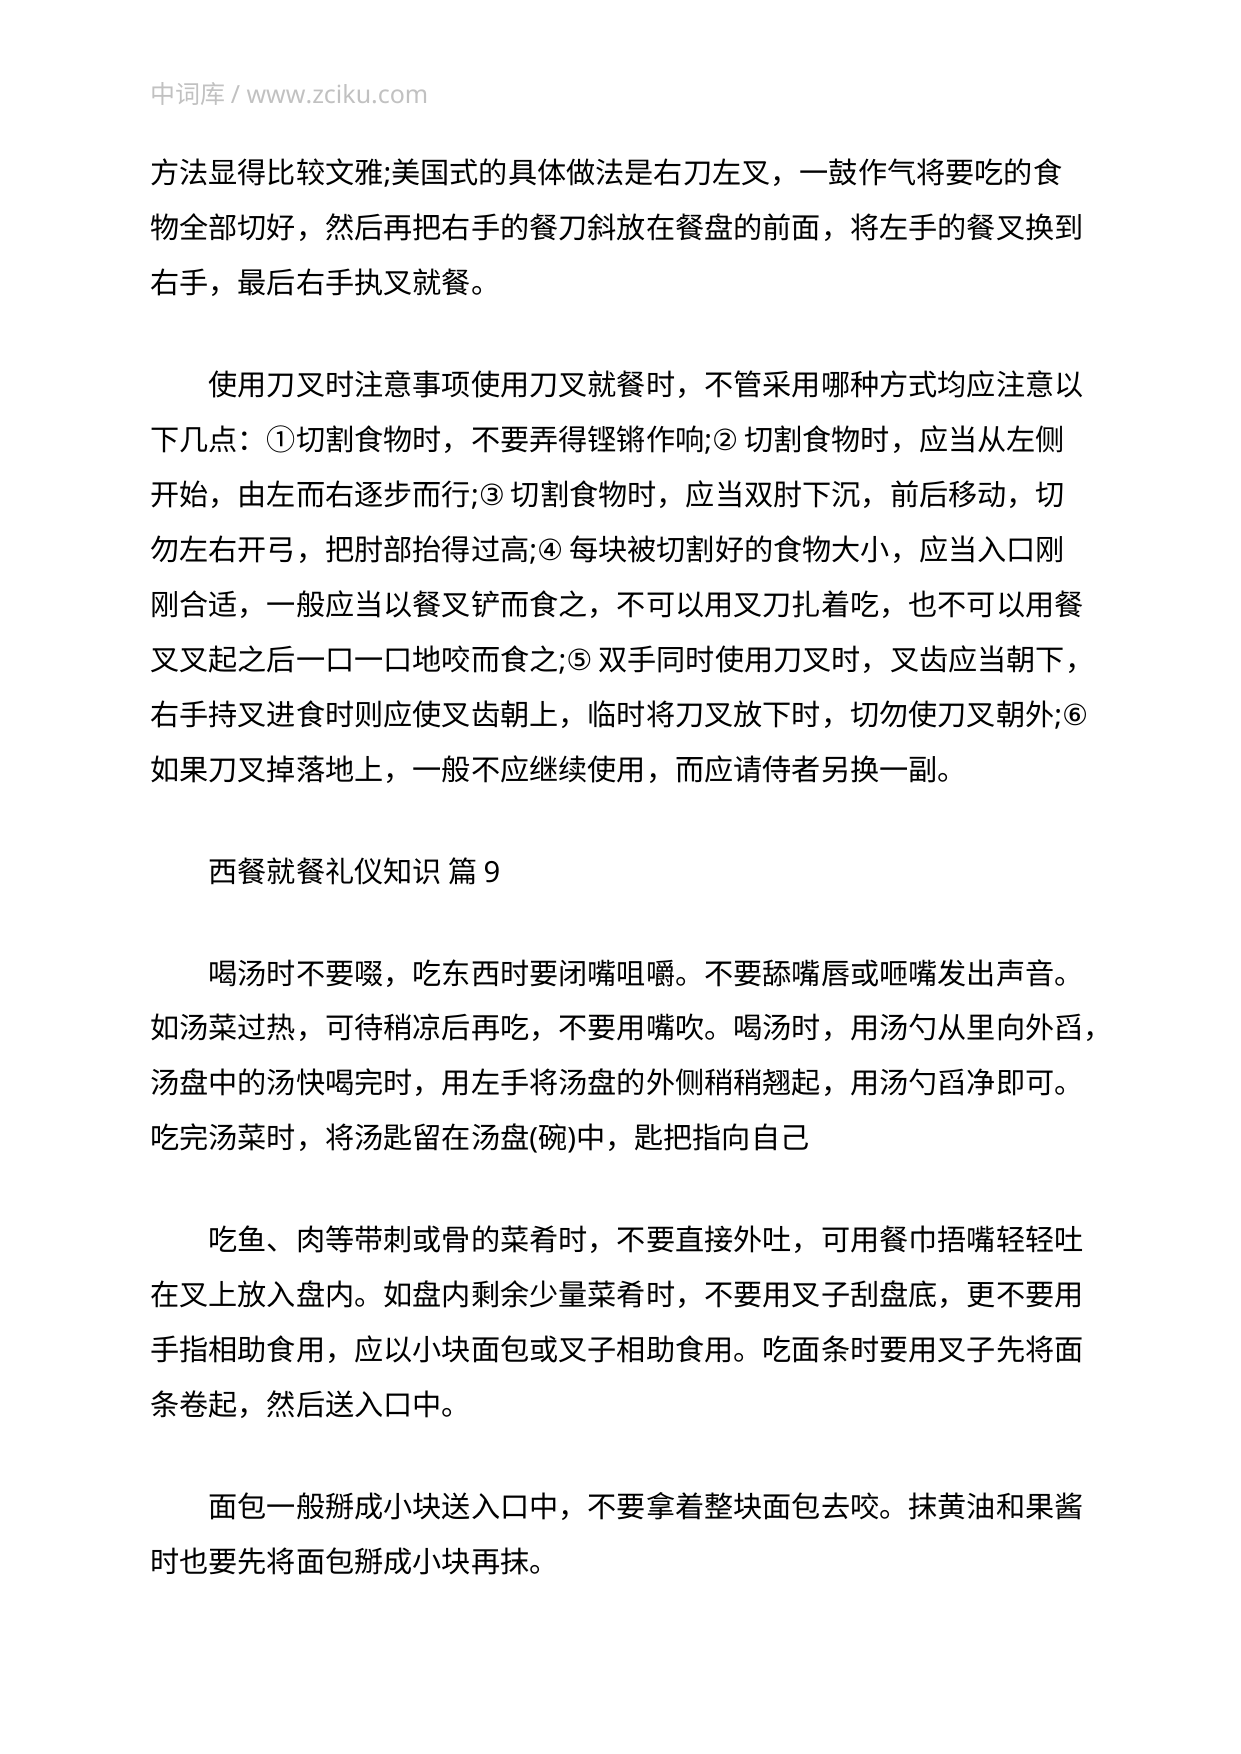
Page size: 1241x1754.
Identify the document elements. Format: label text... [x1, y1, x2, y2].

text 面包一般掰成小块送入口中，不要拿着整块面包去咬。抹黄油和果酱时也要先将面包掰成小块再抹。 [150, 1483, 1090, 1581]
text 使用刀叉时注意事项使用刀叉就餐时，不管采用哪种方式均应注意以下几点：①切割食物时，不要弄得铿锵作响;②切割食物时，应当从左侧开始，由左而右逐步而行;③切割食物时，应当双肘下沉，前后移动，切勿左右开弓，把肘部抬得过高;④每块被切割好的食物大小，应当入口刚刚合适，一般应当以餐叉铲而食之，不可以用叉刀扎着吃，也不可以用餐叉叉起之后一口一口地咬而食之;⑤双手同时使用刀叉时，叉齿应当朝下，右手持叉进食时则应使叉齿朝上，临时将刀叉放下时，切勿使刀叉朝外;⑥如果刀叉掉落地上，一般不应继续使用，而应请侍者另换一副。 [150, 362, 1090, 789]
text 西餐就餐礼仪知识 篇9 [150, 848, 1090, 891]
text 喝汤时不要啜，吃东西时要闭嘴咀嚼。不要舔嘴唇或咂嘴发出声音。如汤菜过热，可待稍凉后再吃，不要用嘴吹。喝汤时，用汤勺从里向外舀，汤盘中的汤快喝完时，用左手将汤盘的外侧稍稍翘起，用汤勺舀净即可。吃完汤菜时，将汤匙留在汤盘(碗)中，匙把指向自己 [150, 950, 1090, 1157]
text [150, 150, 1090, 302]
text 吃鱼、肉等带刺或骨的菜肴时，不要直接外吐，可用餐巾捂嘴轻轻吐在叉上放入盘内。如盘内剩余少量菜肴时，不要用叉子刮盘底，更不要用手指相助食用，应以小块面包或叉子相助食用。吃面条时要用叉子先将面条卷起，然后送入口中。 [150, 1217, 1090, 1424]
